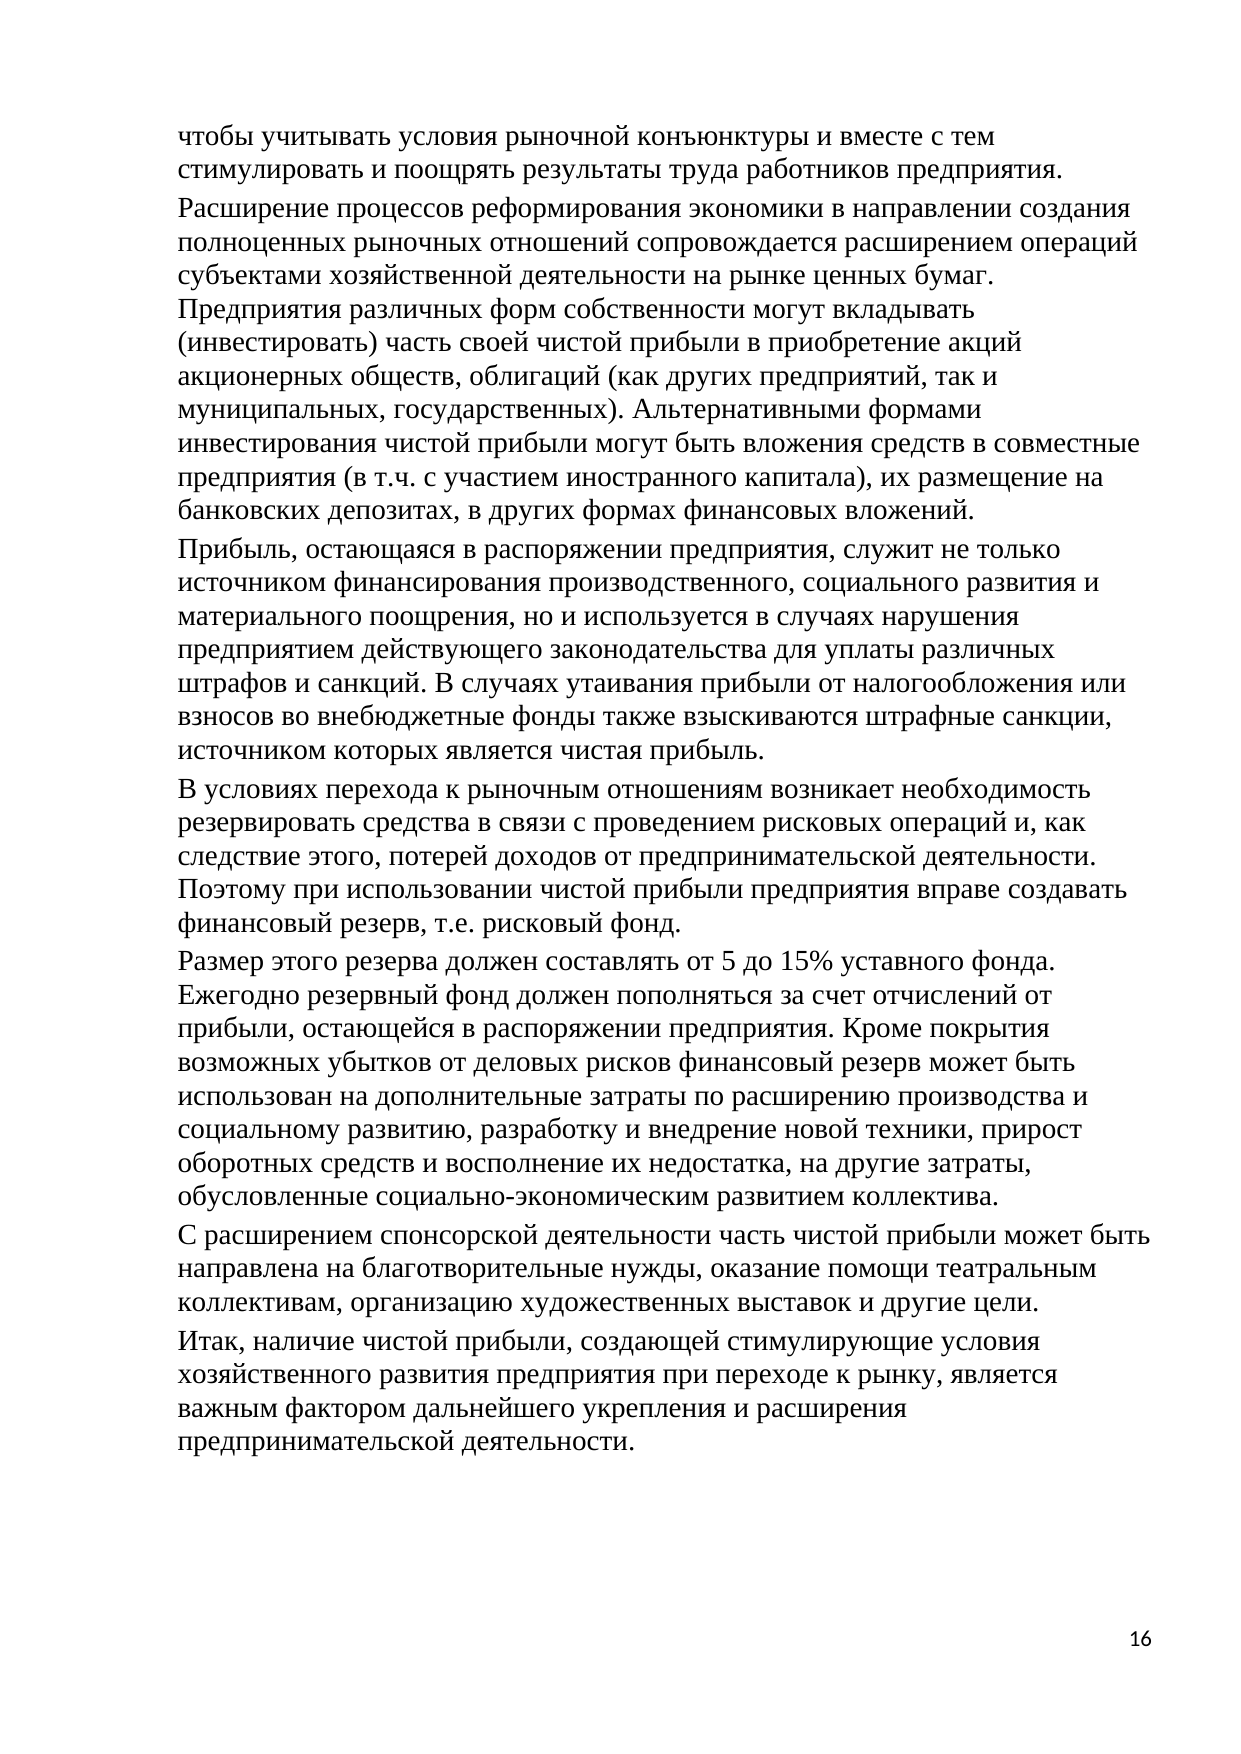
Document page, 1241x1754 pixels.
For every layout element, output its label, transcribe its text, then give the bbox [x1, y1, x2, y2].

title Итак, наличие чистой прибыли, создающей стимулирующие условия хозяйственного развития предприятия при переходе к рынку, является важным фактором дальнейшего укрепления и расширения предпринимательской деятельности. [177, 1323, 1152, 1457]
title С расширением спонсорской деятельности часть чистой прибыли может быть направлена на благотворительные нужды, оказание помощи театральным коллективам, организацию художественных выставок и другие цели. [177, 1217, 1152, 1318]
title Размер этого резерва должен составлять от 5 до 15% уставного фонда. Ежегодно резервный фонд должен пополняться за счет отчислений от прибыли, остающейся в распоряжении предприятия. Кроме покрытия возможных убытков от деловых рисков финансовый резерв может быть использован на дополнительные затраты по расширению производства и социальному развитию, разработку и внедрение новой техники, прирост оборотных средств и восполнение их недостатка, на другие затраты, обусловленные социально-экономическим развитием коллектива. [177, 943, 1152, 1212]
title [177, 118, 1152, 185]
title Прибыль, остающаяся в распоряжении предприятия, служит не только источником финансирования производственного, социального развития и материального поощрения, но и используется в случаях нарушения предприятием действующего законодательства для уплаты различных штрафов и санкций. В случаях утаивания прибыли от налогообложения или взносов во внебюджетные фонды также взыскиваются штрафные санкции, источником которых является чистая прибыль. [177, 531, 1152, 766]
title В условиях перехода к рыночным отношениям возникает необходимость резервировать средства в связи с проведением рисковых операций и, как следствие этого, потерей доходов от предпринимательской деятельности. Поэтому при использовании чистой прибыли предприятия вправе создавать финансовый резерв, т.е. рисковый фонд. [177, 771, 1152, 938]
title Расширение процессов реформирования экономики в направлении создания полноценных рыночных отношений сопровождается расширением операций субъектами хозяйственной деятельности на рынке ценных бумаг. Предприятия различных форм собственности могут вкладывать (инвестировать) часть своей чистой прибыли в приобретение акций акционерных обществ, облигаций (как других предприятий, так и муниципальных, государственных). Альтернативными формами инвестирования чистой прибыли могут быть вложения средств в совместные предприятия (в т.ч. с участием иностранного капитала), их размещение на банковских депозитах, в других формах финансовых вложений. [177, 190, 1152, 526]
